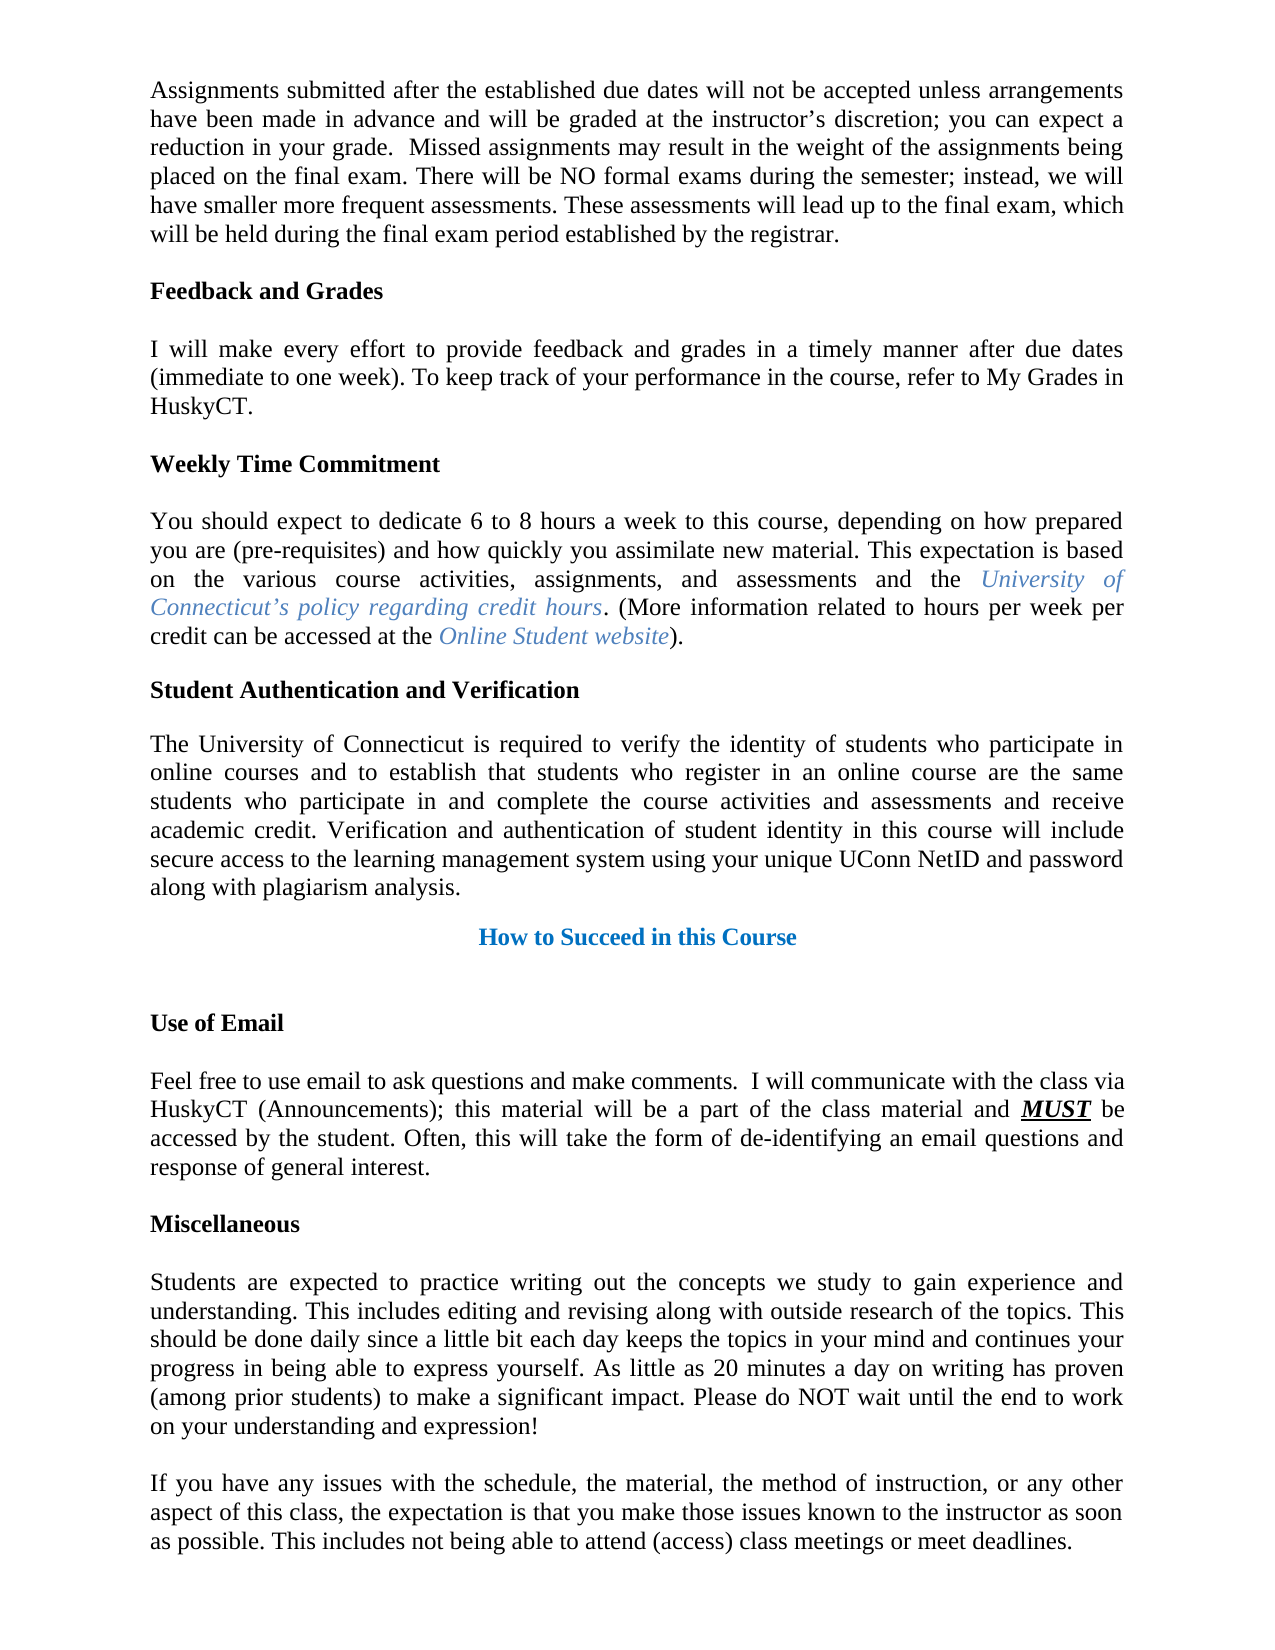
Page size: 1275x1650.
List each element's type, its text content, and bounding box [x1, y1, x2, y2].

text Use of Email [150, 1008, 1125, 1037]
text Student Authentication and Verification [150, 675, 1125, 704]
subtitle How to Succeed in this Course [150, 922, 1125, 951]
text Feel free to use email to ask questions and make comments. I will communicate with the class via HuskyCT (Announcements); this material will be a part of the class material and MUST be accessed by the student. Often, this will take the form of de-identifying an email questions and response of general interest. [150, 1066, 1125, 1181]
text Feedback and Grades [150, 276, 1125, 305]
text You should expect to dedicate 6 to 8 hours a week to this course, depending on how prepared you are (pre-requisites) and how quickly you assimilate new material. This expectation is based on the various course activities, assignments, and assessments and the University of Connecticut’s policy regarding credit hours. (More information related to hours per week per credit can be accessed at the Online Student website). [150, 506, 1125, 650]
text Assignments submitted after the established due dates will not be accepted unless arrangements have been made in advance and will be graded at the instructor’s discretion; you can expect a reduction in your grade. Missed assignments may result in the weight of the assignments being placed on the final exam. There will be NO formal exams during the semester; instead, we will have smaller more frequent assessments. These assessments will lead up to the final exam, which will be held during the final exam period established by the registrar. [150, 75, 1125, 247]
text Students are expected to practice writing out the concepts we study to gain experience and understanding. This includes editing and revising along with outside research of the topics. This should be done daily since a little bit each day keeps the topics in your mind and continues your progress in being able to express yourself. As little as 20 minutes a day on writing has proven (among prior students) to make a significant impact. Please do NOT wait until the end to work on your understanding and expression! [150, 1267, 1125, 1439]
text I will make every effort to provide feedback and grades in a timely manner after due dates (immediate to one week). To keep track of your performance in the course, refer to My Grades in HuskyCT. [150, 334, 1125, 420]
text Miscellaneous [150, 1209, 1125, 1238]
text Weekly Time Commitment [150, 449, 1125, 477]
text The University of Connecticut is required to verify the identity of students who participate in online courses and to establish that students who register in an online course are the same students who participate in and complete the course activities and assessments and receive academic credit. Verification and authentication of student identity in this course will include secure access to the learning management system using your unique UConn NetID and password along with plagiarism analysis. [150, 729, 1125, 901]
text If you have any issues with the schedule, the material, the method of instruction, or any other aspect of this class, the expectation is that you make those issues known to the instructor as soon as possible. This includes not being able to attend (access) class meetings or meet deadlines. [150, 1468, 1125, 1554]
